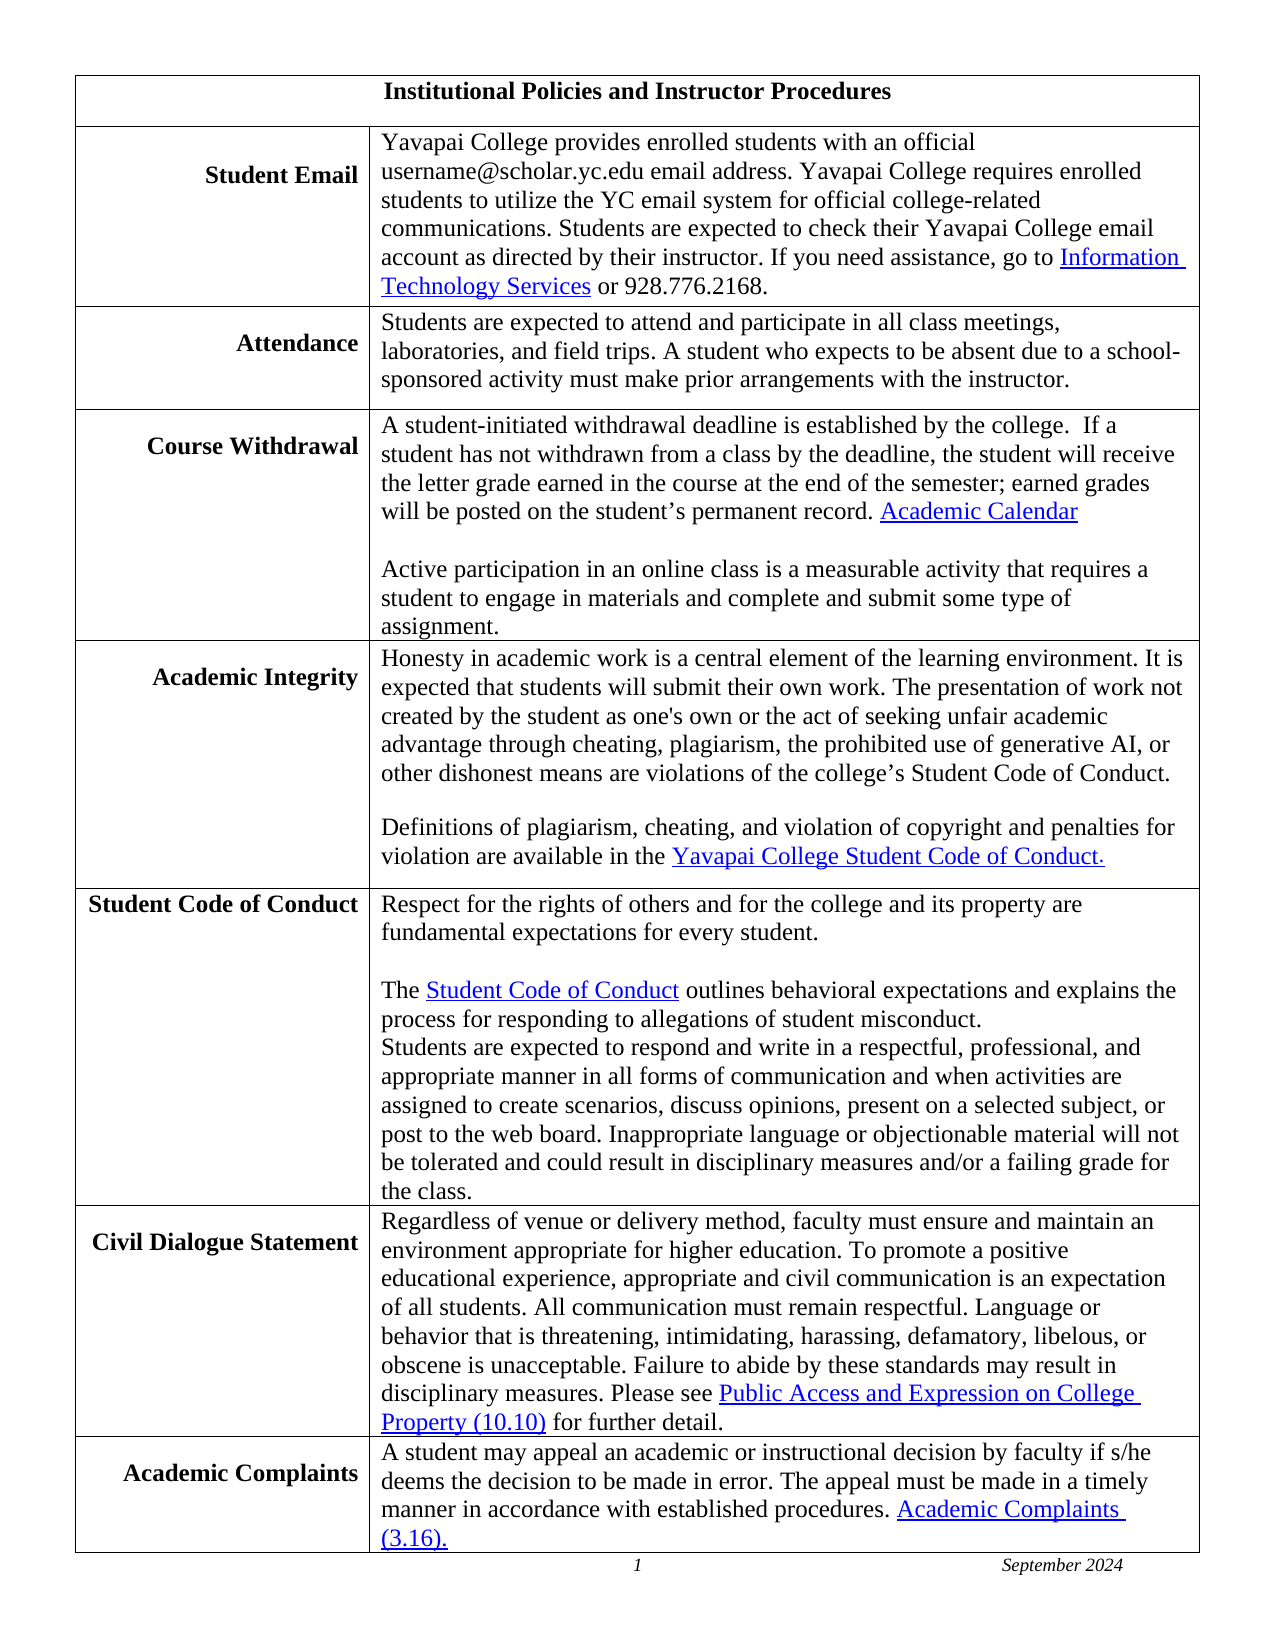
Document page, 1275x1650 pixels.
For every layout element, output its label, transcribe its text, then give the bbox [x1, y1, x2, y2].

table_cell Student Email [76, 127, 369, 306]
table_cell Academic Complaints [76, 1437, 369, 1552]
table_cell Respect for the rights of others and for the college and its property are fundamental expectations for every student. The Student Code of Conduct outlines behavioral expectations and explains the process for responding to allegations of student misconduct. Students are expected to respond and write in a respectful, professional, and appropriate manner in all forms of communication and when activities are assigned to create scenarios, discuss opinions, present on a selected subject, or post to the web board. Inappropriate language or objectionable material will not be tolerated and could result in disciplinary measures and/or a failing grade for the class. [370, 889, 1199, 1205]
table_cell Regardless of venue or delivery method, faculty must ensure and maintain an environment appropriate for higher education. To promote a positive educational experience, appropriate and civil communication is an expectation of all students. All communication must remain respectful. Language or behavior that is threatening, intimidating, harassing, defamatory, libelous, or obscene is unacceptable. Failure to abide by these standards may result in disciplinary measures. Please see Public Access and Expression on College Property (10.10) for further detail. [370, 1206, 1199, 1436]
table_header Institutional Policies and Instructor Procedures [76, 76, 1199, 126]
table_cell Yavapai College provides enrolled students with an official username@scholar.yc.edu email address. Yavapai College requires enrolled students to utilize the YC email system for official college-related communications. Students are expected to check their Yavapai College email account as directed by their instructor. If you need assistance, go to Information Technology Services or 928.776.2168. [370, 127, 1199, 306]
table_cell Honesty in academic work is a central element of the learning environment. It is expected that students will submit their own work. The presentation of work not created by the student as one's own or the act of seeking unfair academic advantage through cheating, plagiarism, the prohibited use of generative AI, or other dishonest means are violations of the college’s Student Code of Conduct. Definitions of plagiarism, cheating, and violation of copyright and penalties for violation are available in the Yavapai College Student Code of Conduct. [370, 641, 1199, 888]
table_cell Course Withdrawal [76, 410, 369, 640]
table_cell Student Code of Conduct [76, 889, 369, 1205]
table_cell Civil Dialogue Statement [76, 1206, 369, 1436]
table_cell Attendance [76, 307, 369, 409]
table_cell Academic Integrity [76, 641, 369, 888]
table_cell A student-initiated withdrawal deadline is established by the college. If a student has not withdrawn from a class by the deadline, the student will receive the letter grade earned in the course at the end of the semester; earned grades will be posted on the student’s permanent record. Academic Calendar Active participation in an online class is a measurable activity that requires a student to engage in materials and complete and submit some type of assignment. [370, 410, 1199, 640]
table_cell Students are expected to attend and participate in all class meetings, laboratories, and field trips. A student who expects to be absent due to a school-sponsored activity must make prior arrangements with the instructor. [370, 307, 1199, 409]
table_cell A student may appeal an academic or instructional decision by faculty if s/he deems the decision to be made in error. The appeal must be made in a timely manner in accordance with established procedures. Academic Complaints (3.16). [370, 1437, 1199, 1552]
